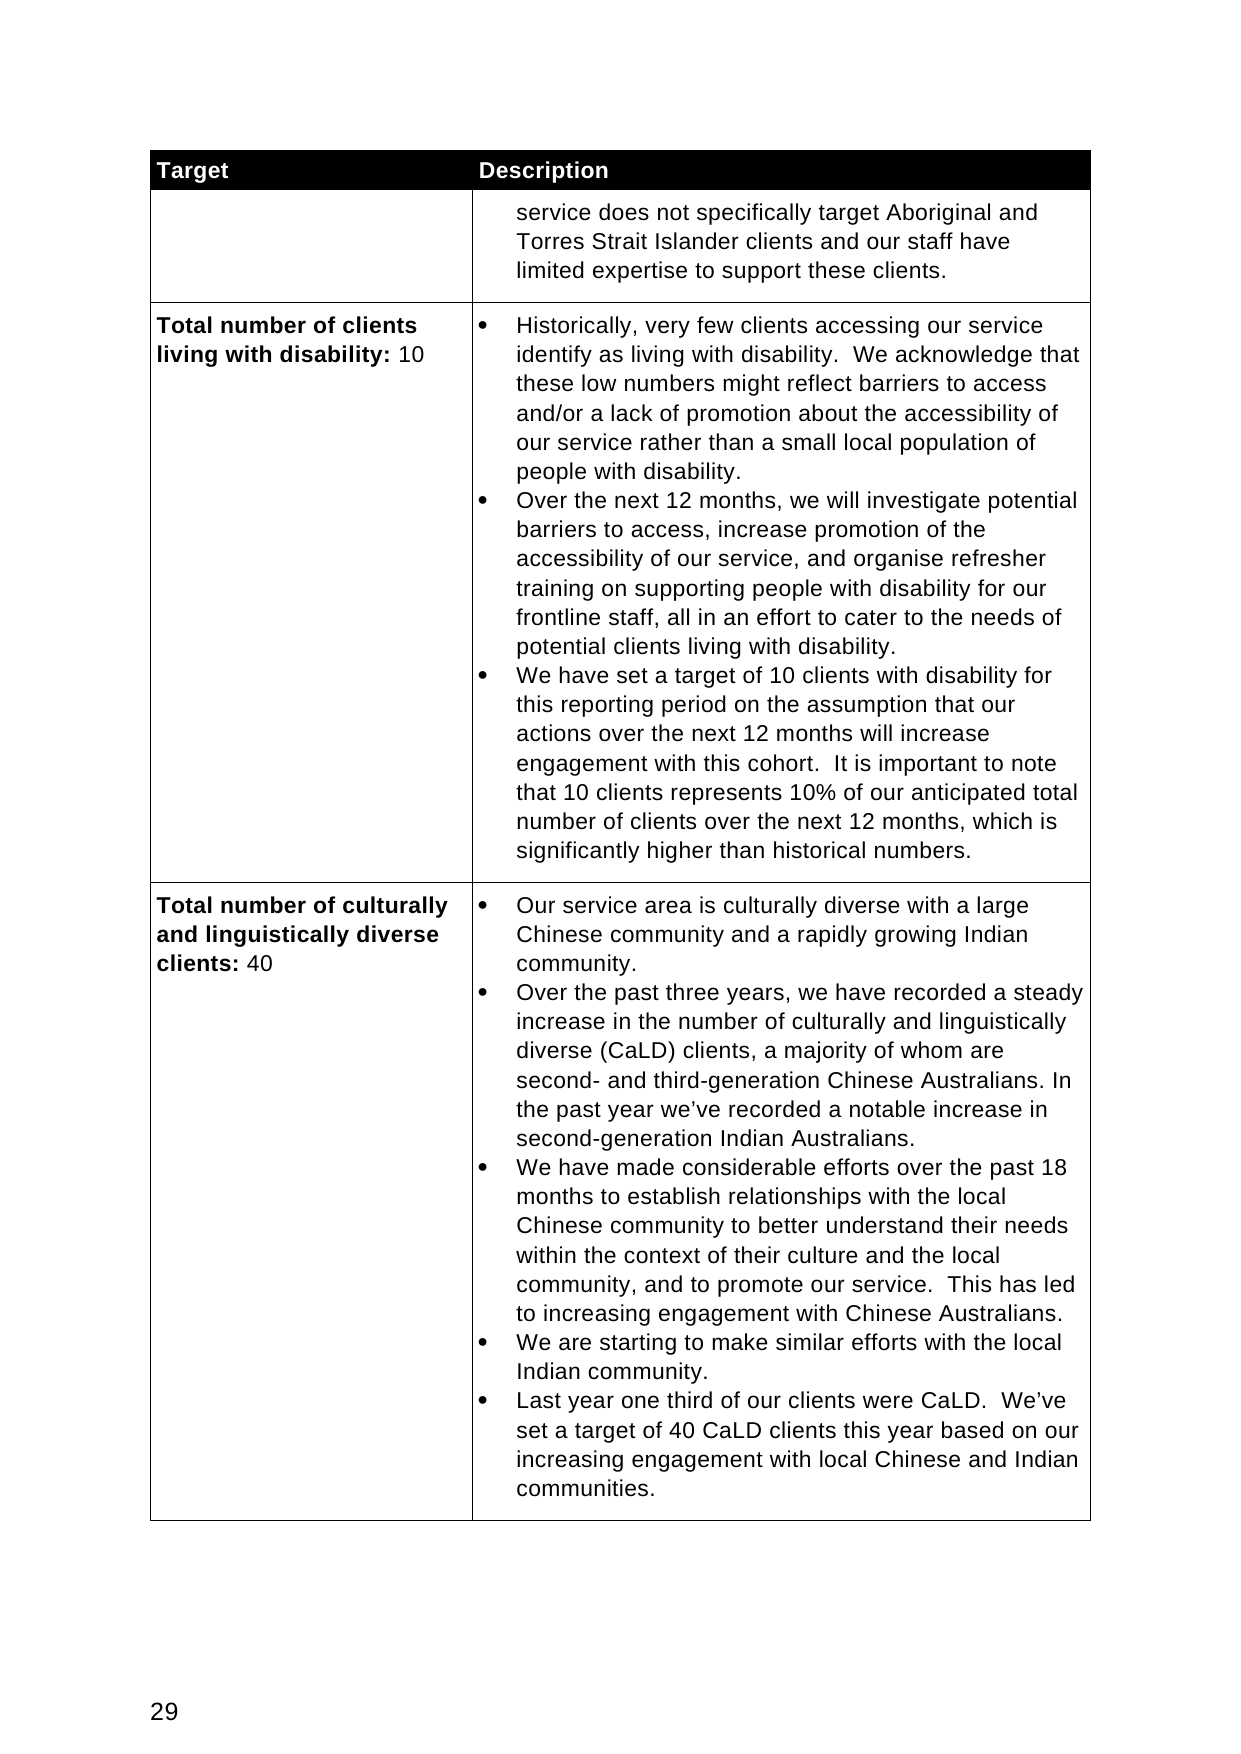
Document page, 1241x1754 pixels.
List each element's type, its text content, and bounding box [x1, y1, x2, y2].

table_header Description [473, 151, 1090, 189]
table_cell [151, 190, 472, 302]
table_cell Historically, very few clients accessing our service identify as living with disability. We acknowledge that these low numbers might reflect barriers to access and/or a lack of promotion about the accessibility of our service rather than a small local population of people with disability. Over the next 12 months, we will investigate potential barriers to access, increase promotion of the accessibility of our service, and organise refresher training on supporting people with disability for our frontline staff, all in an effort to cater to the needs of potential clients living with disability. We have set a target of 10 clients with disability for this reporting period on the assumption that our actions over the next 12 months will increase engagement with this cohort. It is important to note that 10 clients represents 10% of our anticipated total number of clients over the next 12 months, which is significantly higher than historical numbers. [473, 303, 1090, 882]
table_cell Total number of clients living with disability: 10 [151, 303, 472, 882]
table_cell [473, 190, 1090, 302]
table_header Target [151, 151, 472, 189]
table_cell Our service area is culturally diverse with a large Chinese community and a rapidly growing Indian community. Over the past three years, we have recorded a steady increase in the number of culturally and linguistically diverse (CaLD) clients, a majority of whom are second- and third-generation Chinese Australians. In the past year we’ve recorded a notable increase in second-generation Indian Australians. We have made considerable efforts over the past 18 months to establish relationships with the local Chinese community to better understand their needs within the context of their culture and the local community, and to promote our service. This has led to increasing engagement with Chinese Australians. We are starting to make similar efforts with the local Indian community. Last year one third of our clients were CaLD. We’ve set a target of 40 CaLD clients this year based on our increasing engagement with local Chinese and Indian communities. [473, 883, 1090, 1520]
table_cell Total number of culturally and linguistically diverse clients: 40 [151, 883, 472, 1520]
